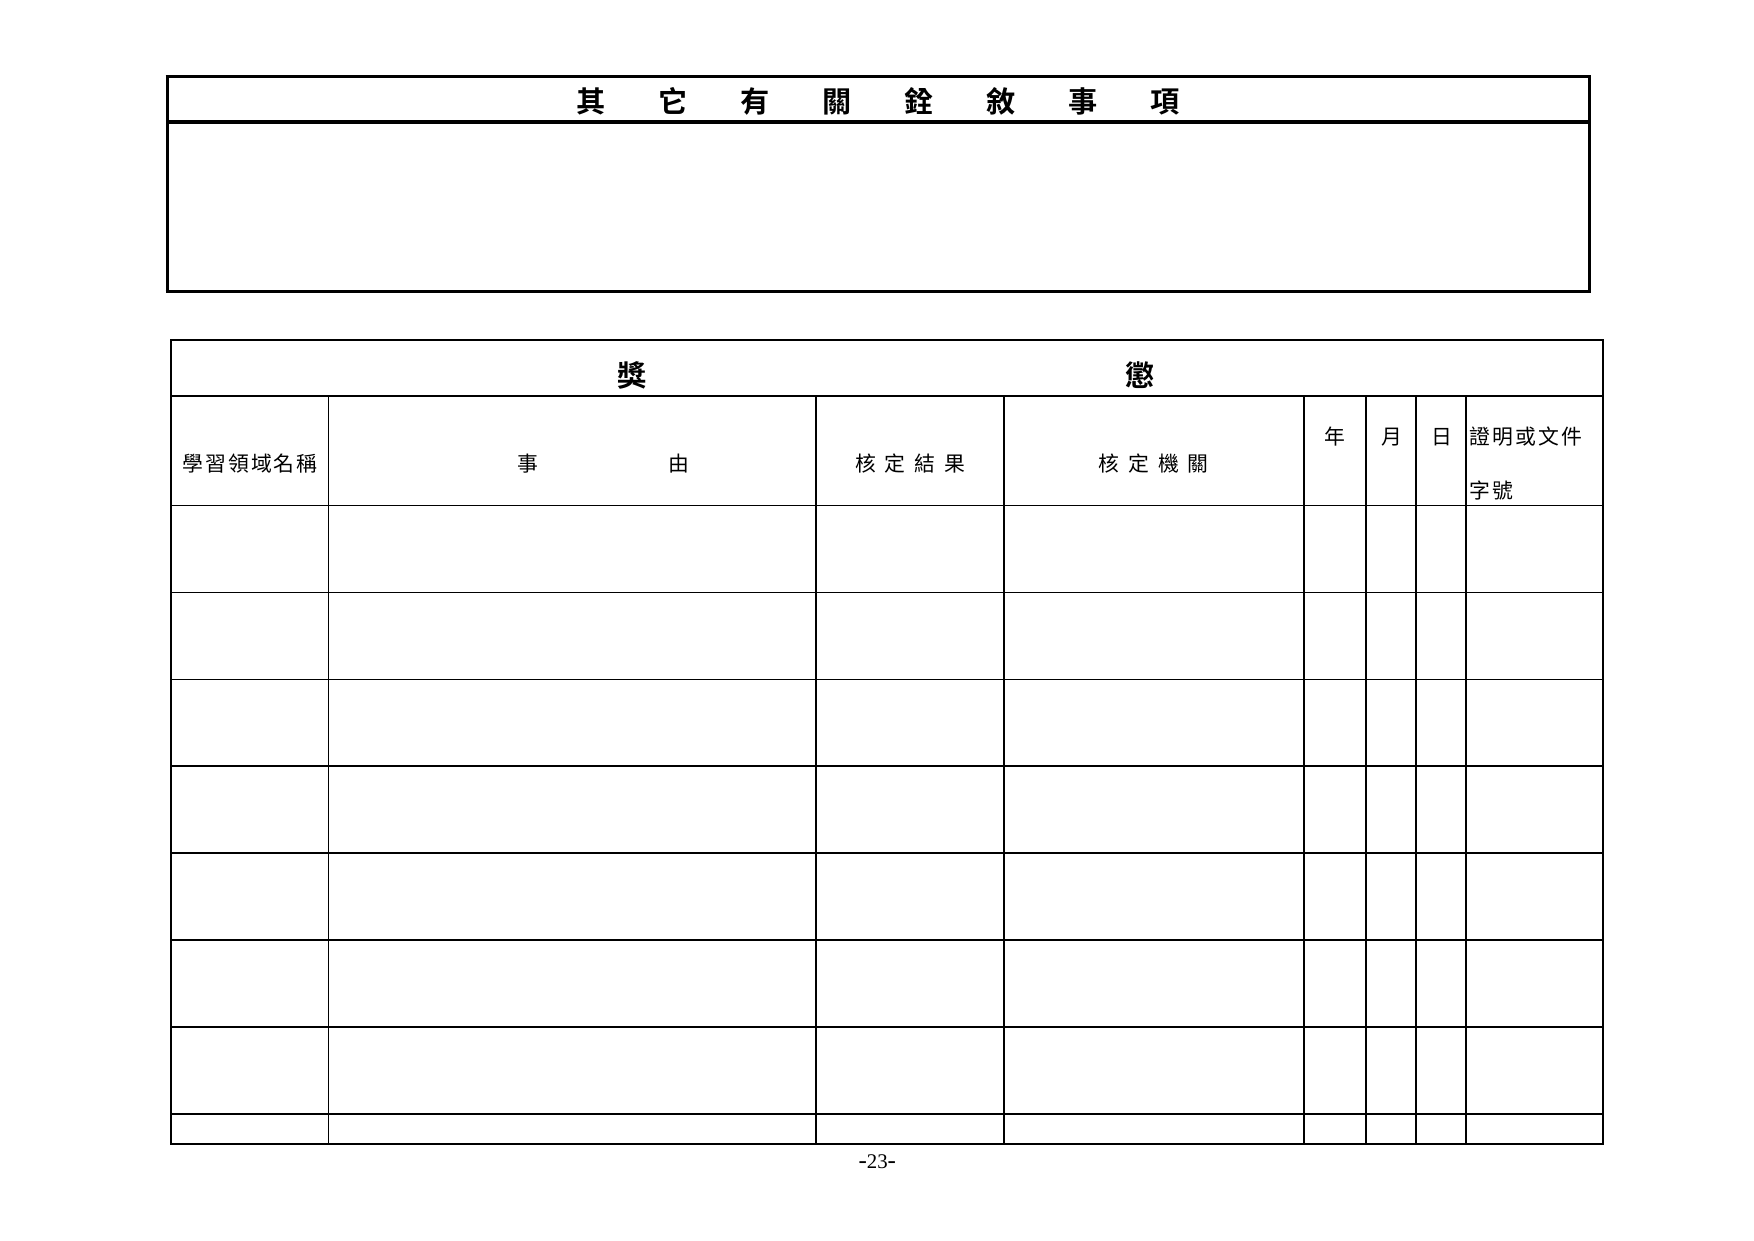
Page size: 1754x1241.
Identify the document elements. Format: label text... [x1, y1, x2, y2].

table_cell [172, 593, 328, 678]
table_cell [1367, 767, 1415, 852]
table_cell [817, 1115, 1003, 1143]
table_cell 事 由 [329, 397, 815, 505]
table_cell [1005, 1028, 1303, 1113]
table_cell [1417, 593, 1465, 678]
table_cell [1367, 1115, 1415, 1143]
table_cell [1417, 767, 1465, 852]
table_cell [1467, 680, 1602, 765]
table_cell [1467, 941, 1602, 1026]
table_cell [1417, 854, 1465, 939]
table_cell [329, 767, 815, 852]
table_cell [329, 506, 815, 592]
table_cell [1305, 506, 1365, 592]
table_cell [1005, 506, 1303, 592]
table_cell [1417, 680, 1465, 765]
table_cell [1467, 593, 1602, 678]
table_cell [1005, 941, 1303, 1026]
table_cell [1367, 506, 1415, 592]
table_cell [1005, 767, 1303, 852]
table_cell [1305, 680, 1365, 765]
table_cell [817, 941, 1003, 1026]
table_cell [817, 854, 1003, 939]
table_cell [1417, 1028, 1465, 1113]
table_cell [172, 1028, 328, 1113]
table_cell [1367, 593, 1415, 678]
table_cell 核 定 結 果 [817, 397, 1003, 505]
table_cell [172, 506, 328, 592]
table_cell [172, 767, 328, 852]
table_cell [1367, 854, 1415, 939]
table_cell [172, 1115, 328, 1143]
table_cell [1417, 506, 1465, 592]
table_cell 其 它 有 關 銓 敘 事 項 [169, 78, 1588, 120]
table_cell [1367, 941, 1415, 1026]
table_cell [172, 854, 328, 939]
table_cell [817, 506, 1003, 592]
table_cell 月 [1367, 397, 1415, 505]
table_cell [1305, 1028, 1365, 1113]
table_cell [1005, 593, 1303, 678]
table_cell [1305, 767, 1365, 852]
table_cell [817, 593, 1003, 678]
table_cell [1467, 767, 1602, 852]
table_cell 學習領域名稱 [172, 397, 328, 505]
table_cell [1005, 854, 1303, 939]
table_cell 年 [1305, 397, 1365, 505]
table_cell [1005, 680, 1303, 765]
table_cell [817, 767, 1003, 852]
table_cell [1305, 1115, 1365, 1143]
table_cell [329, 680, 815, 765]
table_cell [817, 1028, 1003, 1113]
table_cell [1467, 854, 1602, 939]
table_cell 日 [1417, 397, 1465, 505]
table_cell [1467, 1028, 1602, 1113]
table_cell [1467, 1115, 1602, 1143]
table_cell [329, 854, 815, 939]
table_cell [1417, 1115, 1465, 1143]
table_cell [329, 941, 815, 1026]
table_cell [329, 1115, 815, 1143]
table_cell [1417, 941, 1465, 1026]
table_cell [817, 680, 1003, 765]
table_cell [172, 680, 328, 765]
table_cell [172, 941, 328, 1026]
table_cell [169, 124, 1588, 290]
table_cell [1467, 506, 1602, 592]
table_cell [1367, 1028, 1415, 1113]
table_cell [1367, 680, 1415, 765]
table_cell [1005, 1115, 1303, 1143]
table_cell [1305, 854, 1365, 939]
table_header 獎 懲 [172, 341, 1602, 395]
table_cell [1305, 941, 1365, 1026]
table_cell 核 定 機 關 [1005, 397, 1303, 505]
table_cell 證明或文件字號 [1467, 397, 1602, 505]
table_cell [1305, 593, 1365, 678]
table_cell [329, 593, 815, 678]
table_cell [329, 1028, 815, 1113]
